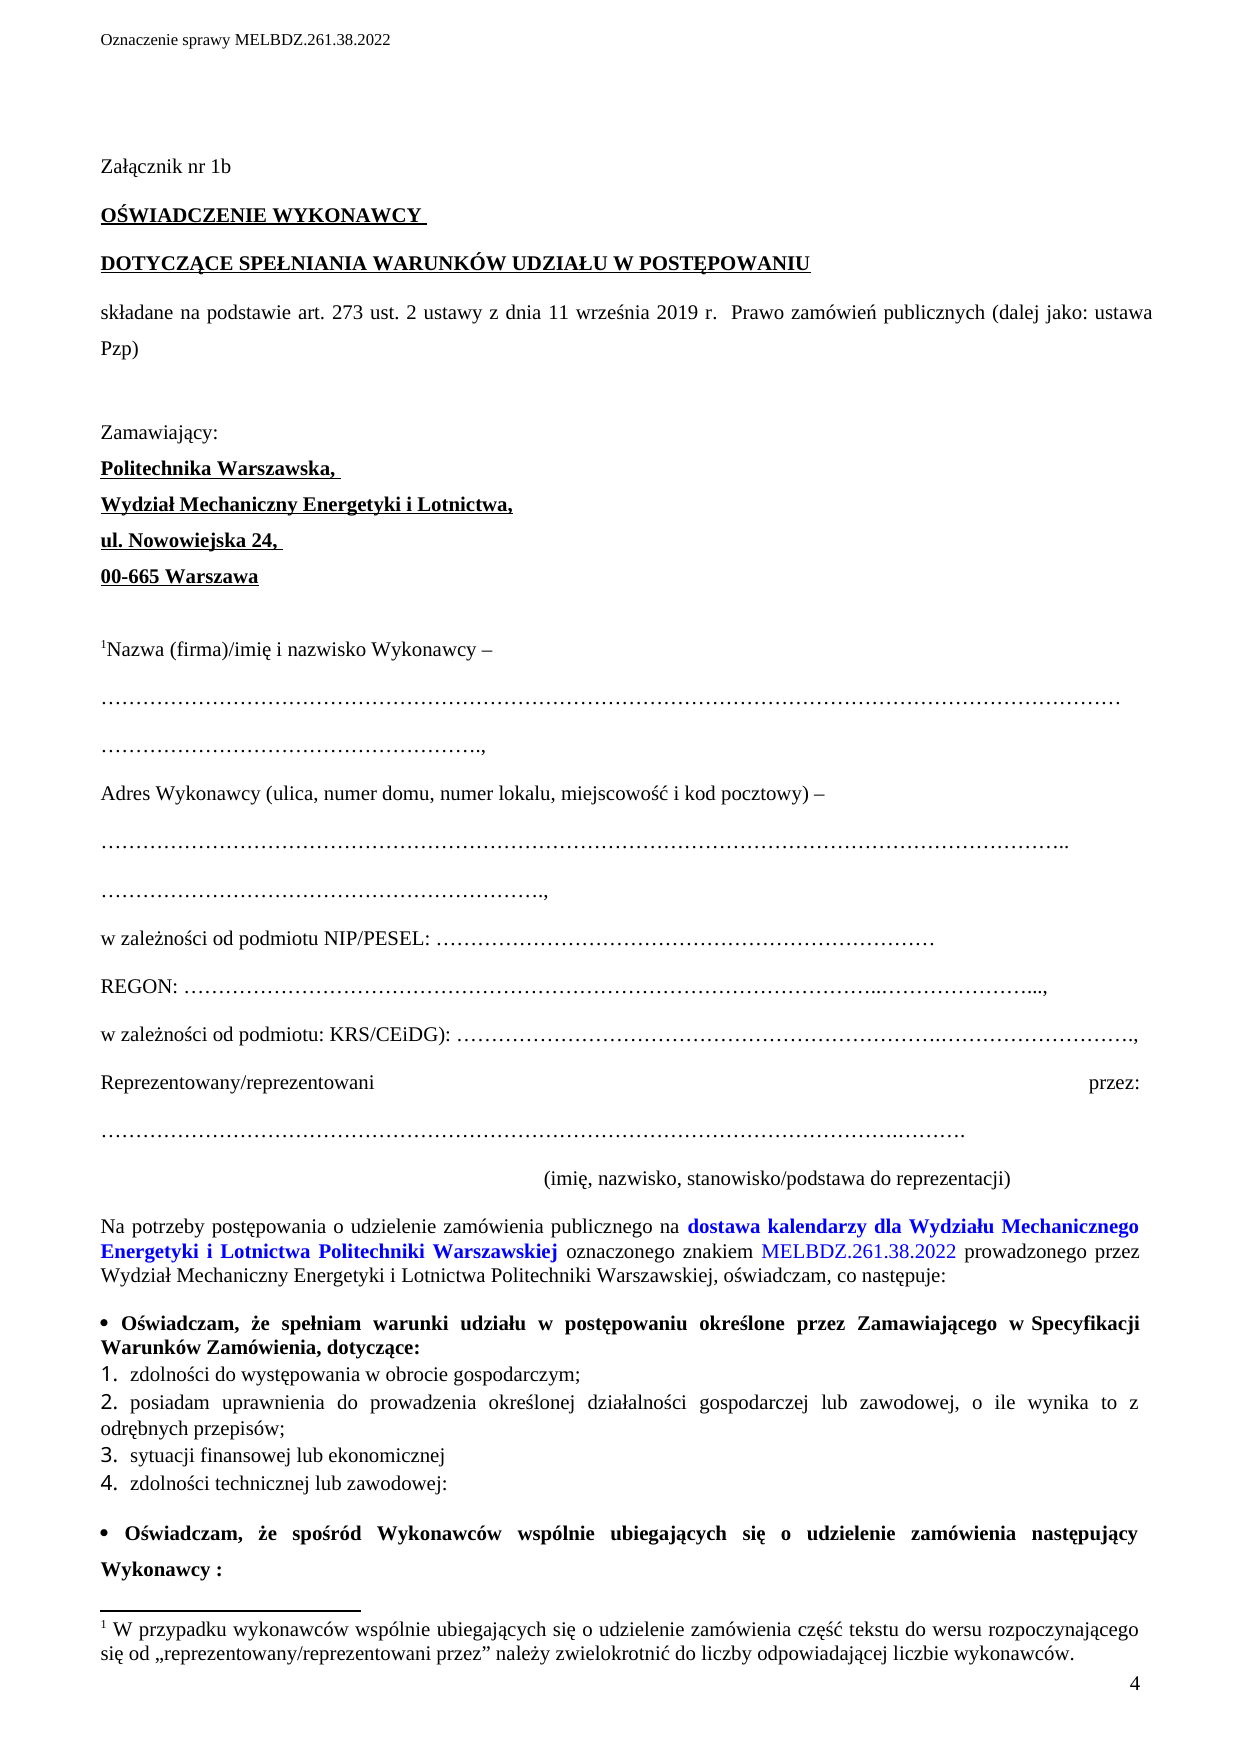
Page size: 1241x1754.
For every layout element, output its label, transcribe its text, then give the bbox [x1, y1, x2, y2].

text Zamawiający: [100, 420, 1140, 444]
text Politechnika Warszawska, [100, 456, 1140, 480]
text …………………………………………………………………………………………………………………………………………………………………………………., [100, 685, 1140, 757]
text Reprezentowany/reprezentowani przez: …………………………………………………………………………………………………….………. [100, 1070, 1140, 1142]
text Wydział Mechaniczny Energetyki i Lotnictwa, [100, 492, 1140, 516]
text REGON: ………………………………………………………………………………………..…………………..., [100, 974, 1140, 998]
text 00-665 Warszawa [100, 564, 1140, 588]
text Adres Wykonawcy (ulica, numer domu, numer lokalu, miejscowość i kod pocztowy) – [100, 781, 1140, 805]
text ul. Nowowiejska 24, [100, 528, 1140, 552]
list zdolności do występowania w obrocie gospodarczym; [100, 1359, 1140, 1387]
list zdolności technicznej lub zawodowej: [100, 1468, 1140, 1497]
text Oświadczam, że spośród Wykonawców wspólnie ubiegających się o udzielenie zamówienia następujący Wykonawcy : [100, 1521, 1140, 1581]
text składane na podstawie art. 273 ust. 2 ustawy z dnia 11 września 2019 r. Prawo zamówień publicznych (dalej jako: ustawa Pzp) [100, 299, 1154, 360]
text DOTYCZĄCE SPEŁNIANIA WARUNKÓW UDZIAŁU W POSTĘPOWANIU [100, 251, 1154, 275]
text (imię, nazwisko, stanowisko/podstawa do reprezentacji) [507, 1166, 1140, 1190]
text Na potrzeby postępowania o udzielenie zamówienia publicznego na dostawa kalendarzy dla Wydziału Mechanicznego Energetyki i Lotnictwa Politechniki Warszawskiej oznaczonego znakiem MELBDZ.261.38.2022 prowadzonego przez Wydział Mechaniczny Energetyki i Lotnictwa Politechniki Warszawskiej, oświadczam, co następuje: [100, 1214, 1140, 1287]
text …………………………………………………………………………………………………………………………..………………………………………………………., [100, 829, 1140, 902]
text Oświadczam, że spełniam warunki udziału w postępowaniu określone przez Zamawiającego w Specyfikacji Warunków Zamówienia, dotyczące: [100, 1311, 1140, 1359]
list posiadam uprawnienia do prowadzenia określonej działalności gospodarczej lub zawodowej, o ile wynika to z odrębnych przepisów; [100, 1387, 1140, 1440]
text Załącznik nr 1b [100, 154, 1154, 178]
list sytuacji finansowej lub ekonomicznej [100, 1440, 1140, 1468]
text w zależności od podmiotu NIP/PESEL: ……………………………………………………………… [100, 926, 1140, 950]
text w zależności od podmiotu: KRS/CEiDG): …………………………………………………………….………………………., [100, 1022, 1140, 1046]
text Nazwa (firma)/imię i nazwisko Wykonawcy – [100, 637, 1140, 661]
text Oświadczenie wykonawcy [100, 202, 1154, 227]
